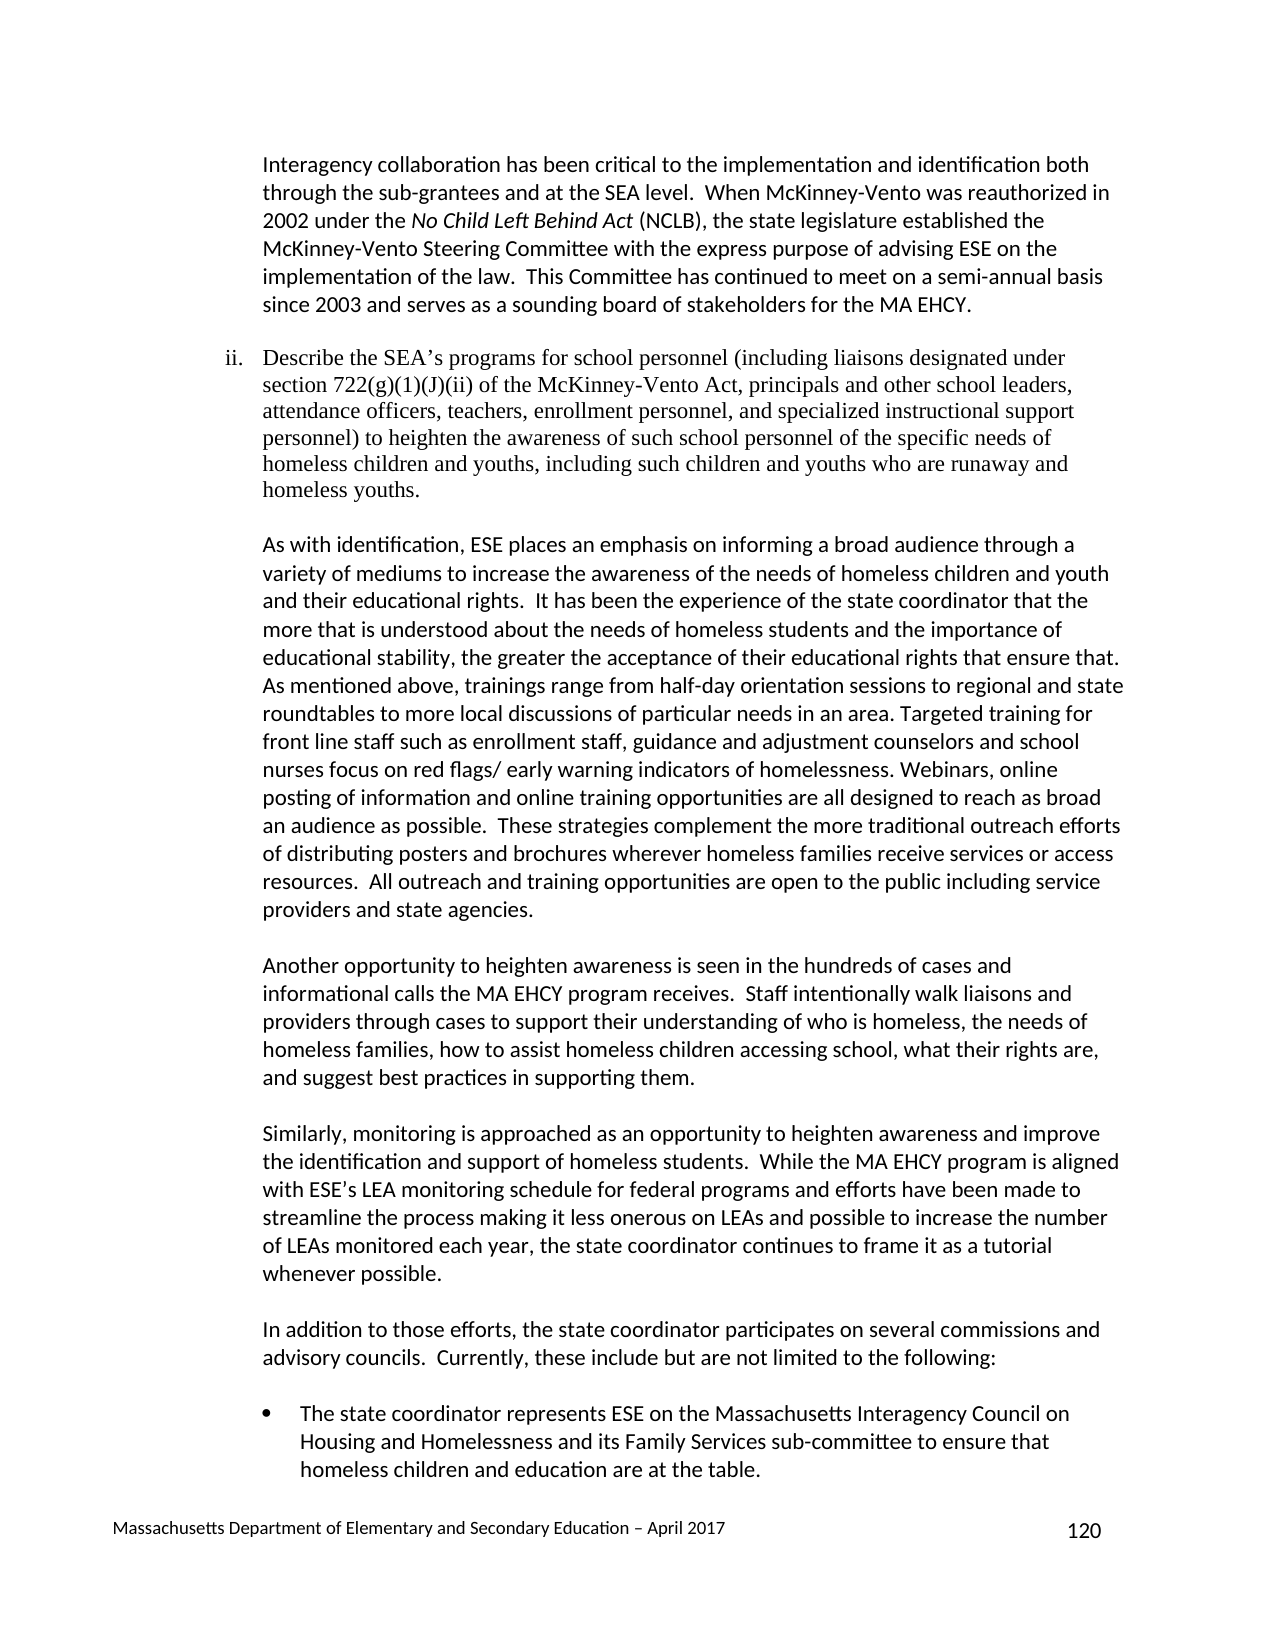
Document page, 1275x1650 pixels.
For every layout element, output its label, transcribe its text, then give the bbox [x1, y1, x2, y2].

text Another opportunity to heighten awareness is seen in the hundreds of cases and informational calls the MA EHCY program receives. Staff intentionally walk liaisons and providers through cases to support their understanding of who is homeless, the needs of homeless families, how to assist homeless children accessing school, what their rights are, and suggest best practices in supporting them. [262, 951, 1125, 1091]
list In addition to those efforts, the state coordinator participates on several commissions and advisory councils. Currently, these include but are not limited to the following: [262, 1315, 1125, 1371]
text Interagency collaboration has been critical to the implementation and identification both through the sub-grantees and at the SEA level. When McKinney-Vento was reauthorized in 2002 under the No Child Left Behind Act (NCLB), the state legislature established the McKinney-Vento Steering Committee with the express purpose of advising ESE on the implementation of the law. This Committee has continued to meet on a semi-annual basis since 2003 and serves as a sounding board of stakeholders for the MA EHCY. [262, 150, 1125, 318]
text Similarly, monitoring is approached as an opportunity to heighten awareness and improve the identification and support of homeless students. While the MA EHCY program is aligned with ESE’s LEA monitoring schedule for federal programs and efforts have been made to streamline the process making it less onerous on LEAs and possible to increase the number of LEAs monitored each year, the state coordinator continues to frame it as a tutorial whenever possible. [262, 1119, 1125, 1287]
list As with identification, ESE places an emphasis on informing a broad audience through a variety of mediums to increase the awareness of the needs of homeless children and youth and their educational rights. It has been the experience of the state coordinator that the more that is understood about the needs of homeless students and the importance of educational stability, the greater the acceptance of their educational rights that ensure that. As mentioned above, trainings range from half-day orientation sessions to regional and state roundtables to more local discussions of particular needs in an area. Targeted training for front line staff such as enrollment staff, guidance and adjustment counselors and school nurses focus on red flags/ early warning indicators of homelessness. Webinars, online posting of information and online training opportunities are all designed to reach as broad an audience as possible. These strategies complement the more traditional outreach efforts of distributing posters and brochures wherever homeless families receive services or access resources. All outreach and training opportunities are open to the public including service providers and state agencies. [262, 531, 1125, 923]
list The state coordinator represents ESE on the Massachusetts Interagency Council on Housing and Homelessness and its Family Services sub-committee to ensure that homeless children and education are at the table. [262, 1399, 1125, 1483]
list Describe the SEA’s programs for school personnel (including liaisons designated under section 722(g)(1)(J)(ii) of the McKinney-Vento Act, principals and other school leaders, attendance officers, teachers, enrollment personnel, and specialized instructional support personnel) to heighten the awareness of such school personnel of the specific needs of homeless children and youths, including such children and youths who are runaway and homeless youths. [225, 344, 1125, 531]
